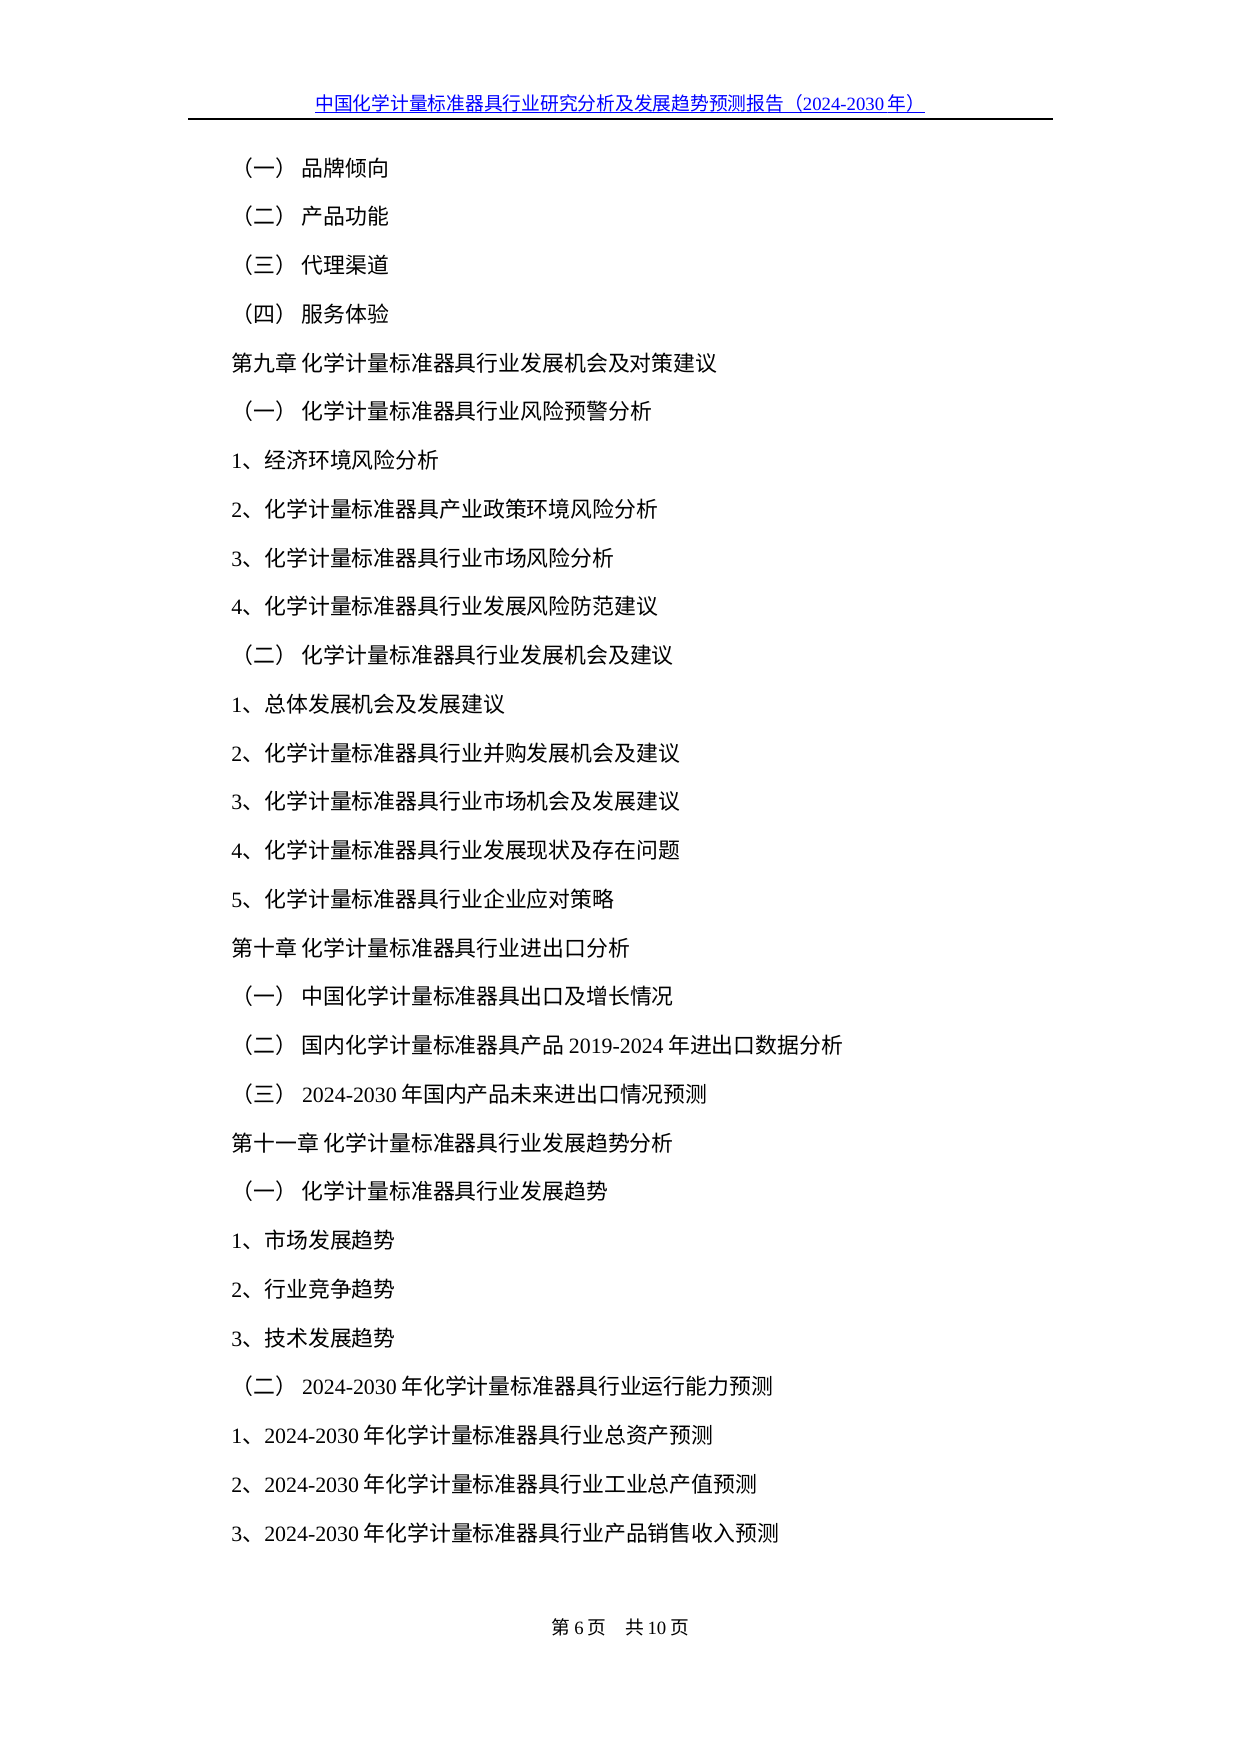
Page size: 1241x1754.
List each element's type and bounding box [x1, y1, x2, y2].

text [187, 150, 1053, 1548]
